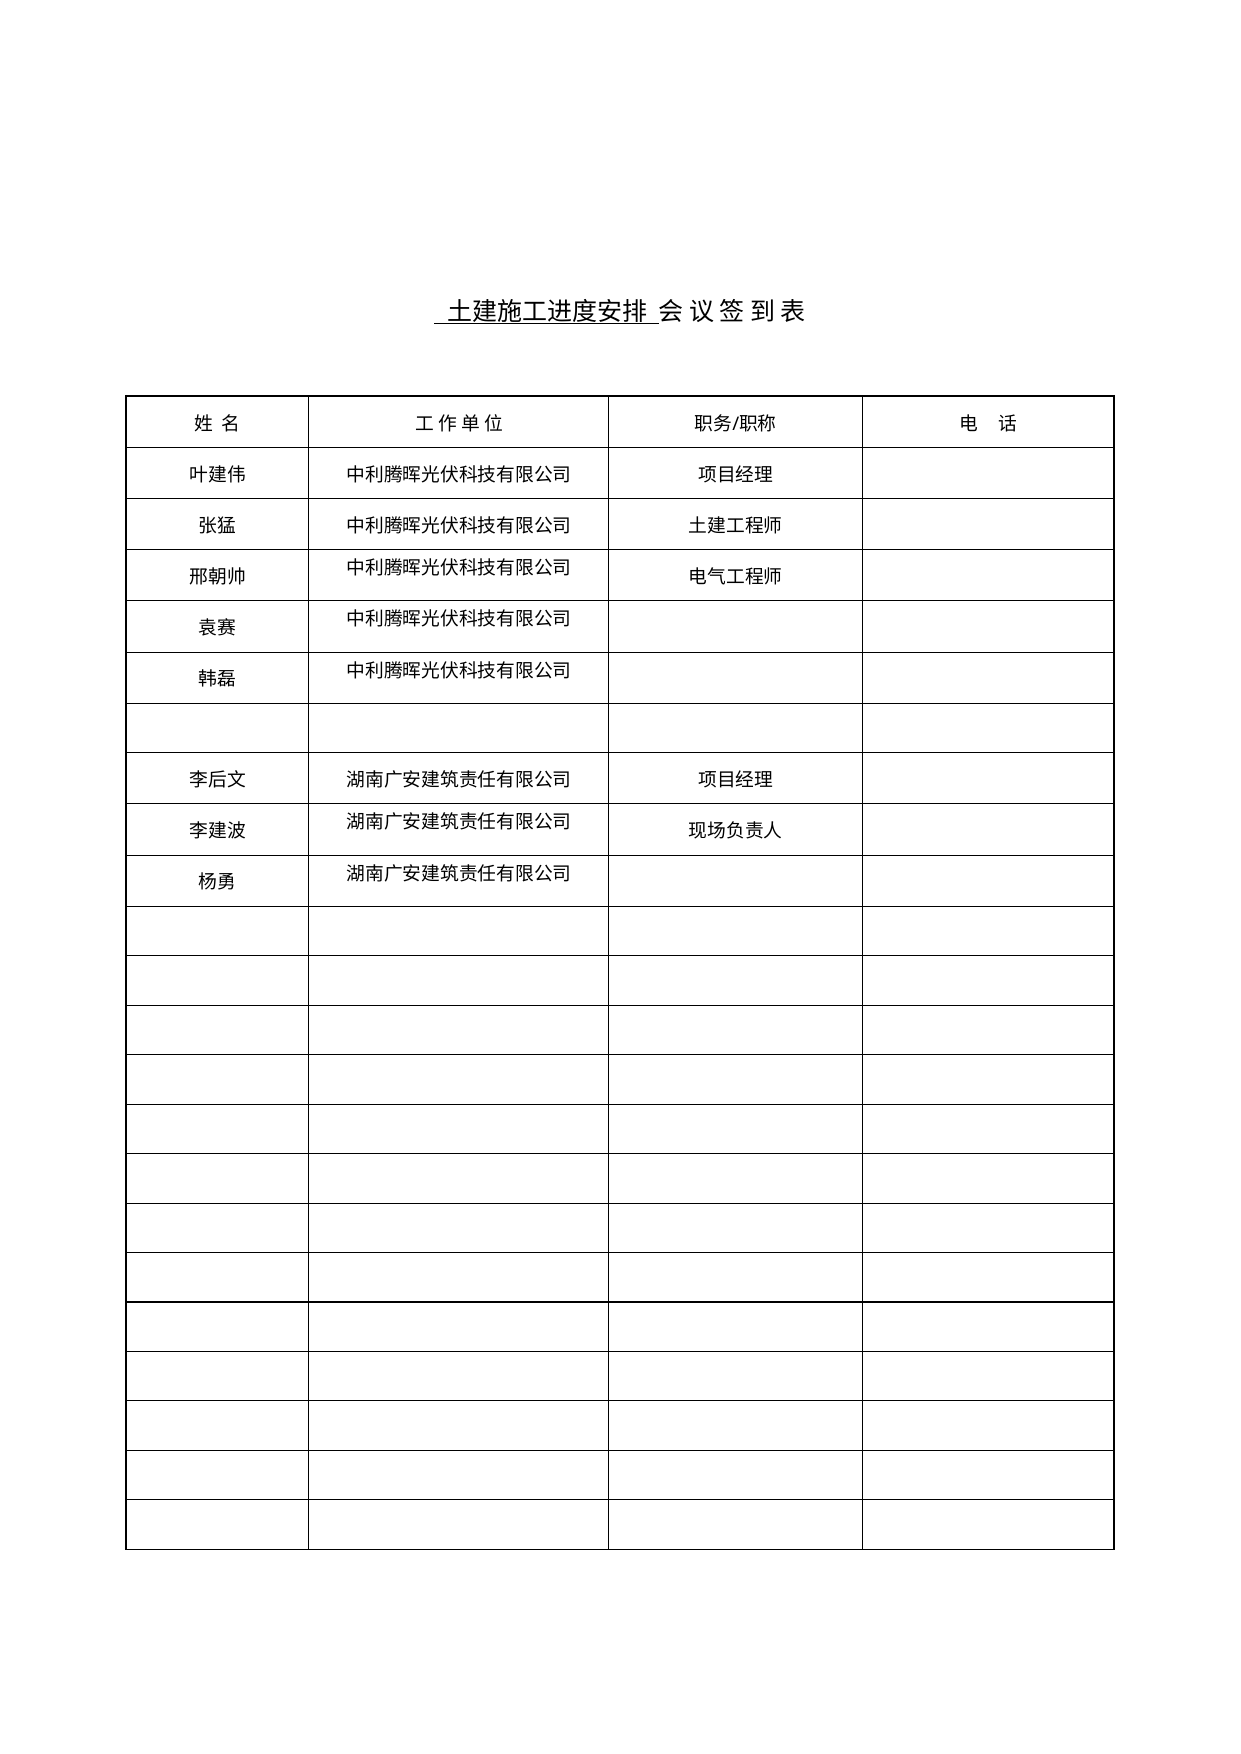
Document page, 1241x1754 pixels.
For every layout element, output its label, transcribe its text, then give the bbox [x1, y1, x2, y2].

table_cell [609, 1451, 862, 1499]
table_cell 李建波 [127, 804, 308, 854]
table_cell 中利腾晖光伏科技有限公司 [309, 550, 608, 600]
table_cell [309, 907, 608, 955]
table_cell [609, 907, 862, 955]
table_cell [863, 1204, 1113, 1252]
table_cell [863, 1006, 1113, 1054]
table_cell [127, 1204, 308, 1252]
table_header 职务/职称 [609, 397, 862, 447]
table_cell [309, 1204, 608, 1252]
table_cell [127, 1352, 308, 1400]
table_cell [609, 1055, 862, 1103]
table_cell [609, 1401, 862, 1450]
table_cell [863, 1303, 1113, 1351]
table_cell 项目经理 [609, 448, 862, 498]
table_cell [309, 1303, 608, 1351]
table_cell 现场负责人 [609, 804, 862, 854]
table_cell 张猛 [127, 499, 308, 549]
table_cell 湖南广安建筑责任有限公司 [309, 856, 608, 906]
table_cell [863, 1500, 1113, 1549]
table_cell [309, 956, 608, 1004]
table_cell [127, 907, 308, 955]
table_cell [309, 1006, 608, 1054]
table_cell 中利腾晖光伏科技有限公司 [309, 653, 608, 703]
table_cell 叶建伟 [127, 448, 308, 498]
table_cell [863, 856, 1113, 906]
table_cell [127, 1500, 308, 1549]
table_cell [863, 1253, 1113, 1301]
table_cell 电气工程师 [609, 550, 862, 600]
table_cell [609, 1204, 862, 1252]
table_cell 中利腾晖光伏科技有限公司 [309, 499, 608, 549]
table_cell [127, 1105, 308, 1153]
table_cell [609, 1303, 862, 1351]
table_cell 中利腾晖光伏科技有限公司 [309, 448, 608, 498]
table_cell [309, 1105, 608, 1153]
table_cell [609, 856, 862, 906]
table_cell [609, 601, 862, 652]
table_cell 邢朝帅 [127, 550, 308, 600]
table_cell [863, 1105, 1113, 1153]
table_cell [609, 704, 862, 752]
table_cell [863, 907, 1113, 955]
table_cell [863, 1154, 1113, 1202]
table_cell [863, 704, 1113, 752]
table_cell [309, 1253, 608, 1301]
table_header 姓 名 [127, 397, 308, 447]
table_cell [609, 1253, 862, 1301]
table_cell [609, 1500, 862, 1549]
table_cell [863, 448, 1113, 498]
table_cell 中利腾晖光伏科技有限公司 [309, 601, 608, 652]
table_cell [127, 1303, 308, 1351]
table_cell [309, 1401, 608, 1450]
table_cell [127, 1253, 308, 1301]
table_cell [309, 1451, 608, 1499]
table_cell [309, 1352, 608, 1400]
table_cell [127, 1451, 308, 1499]
table_cell [127, 1154, 308, 1202]
table_header 电 话 [863, 397, 1113, 447]
table_cell [309, 704, 608, 752]
table_cell [863, 1401, 1113, 1450]
table_cell [127, 956, 308, 1004]
table_cell [609, 1154, 862, 1202]
table_cell [127, 704, 308, 752]
table_header 工 作 单 位 [309, 397, 608, 447]
text 土建施工进度安排 会 议 签 到 表 [187, 277, 1053, 342]
table_cell 袁赛 [127, 601, 308, 652]
table_cell [863, 1451, 1113, 1499]
table_cell [609, 956, 862, 1004]
table_cell 韩磊 [127, 653, 308, 703]
table_cell [863, 1352, 1113, 1400]
table_cell 湖南广安建筑责任有限公司 [309, 804, 608, 854]
table_cell [863, 804, 1113, 854]
table_cell [863, 601, 1113, 652]
table_cell [609, 1006, 862, 1054]
table_cell [863, 550, 1113, 600]
table_cell [863, 499, 1113, 549]
table_cell [127, 1401, 308, 1450]
table_cell [609, 1105, 862, 1153]
table_cell [309, 1055, 608, 1103]
table_cell 湖南广安建筑责任有限公司 [309, 753, 608, 803]
table_cell [609, 1352, 862, 1400]
table_cell 杨勇 [127, 856, 308, 906]
table_cell [127, 1006, 308, 1054]
table_cell [127, 1055, 308, 1103]
table_cell [309, 1154, 608, 1202]
table_cell [863, 653, 1113, 703]
table_cell 土建工程师 [609, 499, 862, 549]
table_cell [863, 1055, 1113, 1103]
table_cell [863, 956, 1113, 1004]
table_cell 项目经理 [609, 753, 862, 803]
table_cell 李后文 [127, 753, 308, 803]
table_cell [609, 653, 862, 703]
table_cell [309, 1500, 608, 1549]
table_cell [863, 753, 1113, 803]
